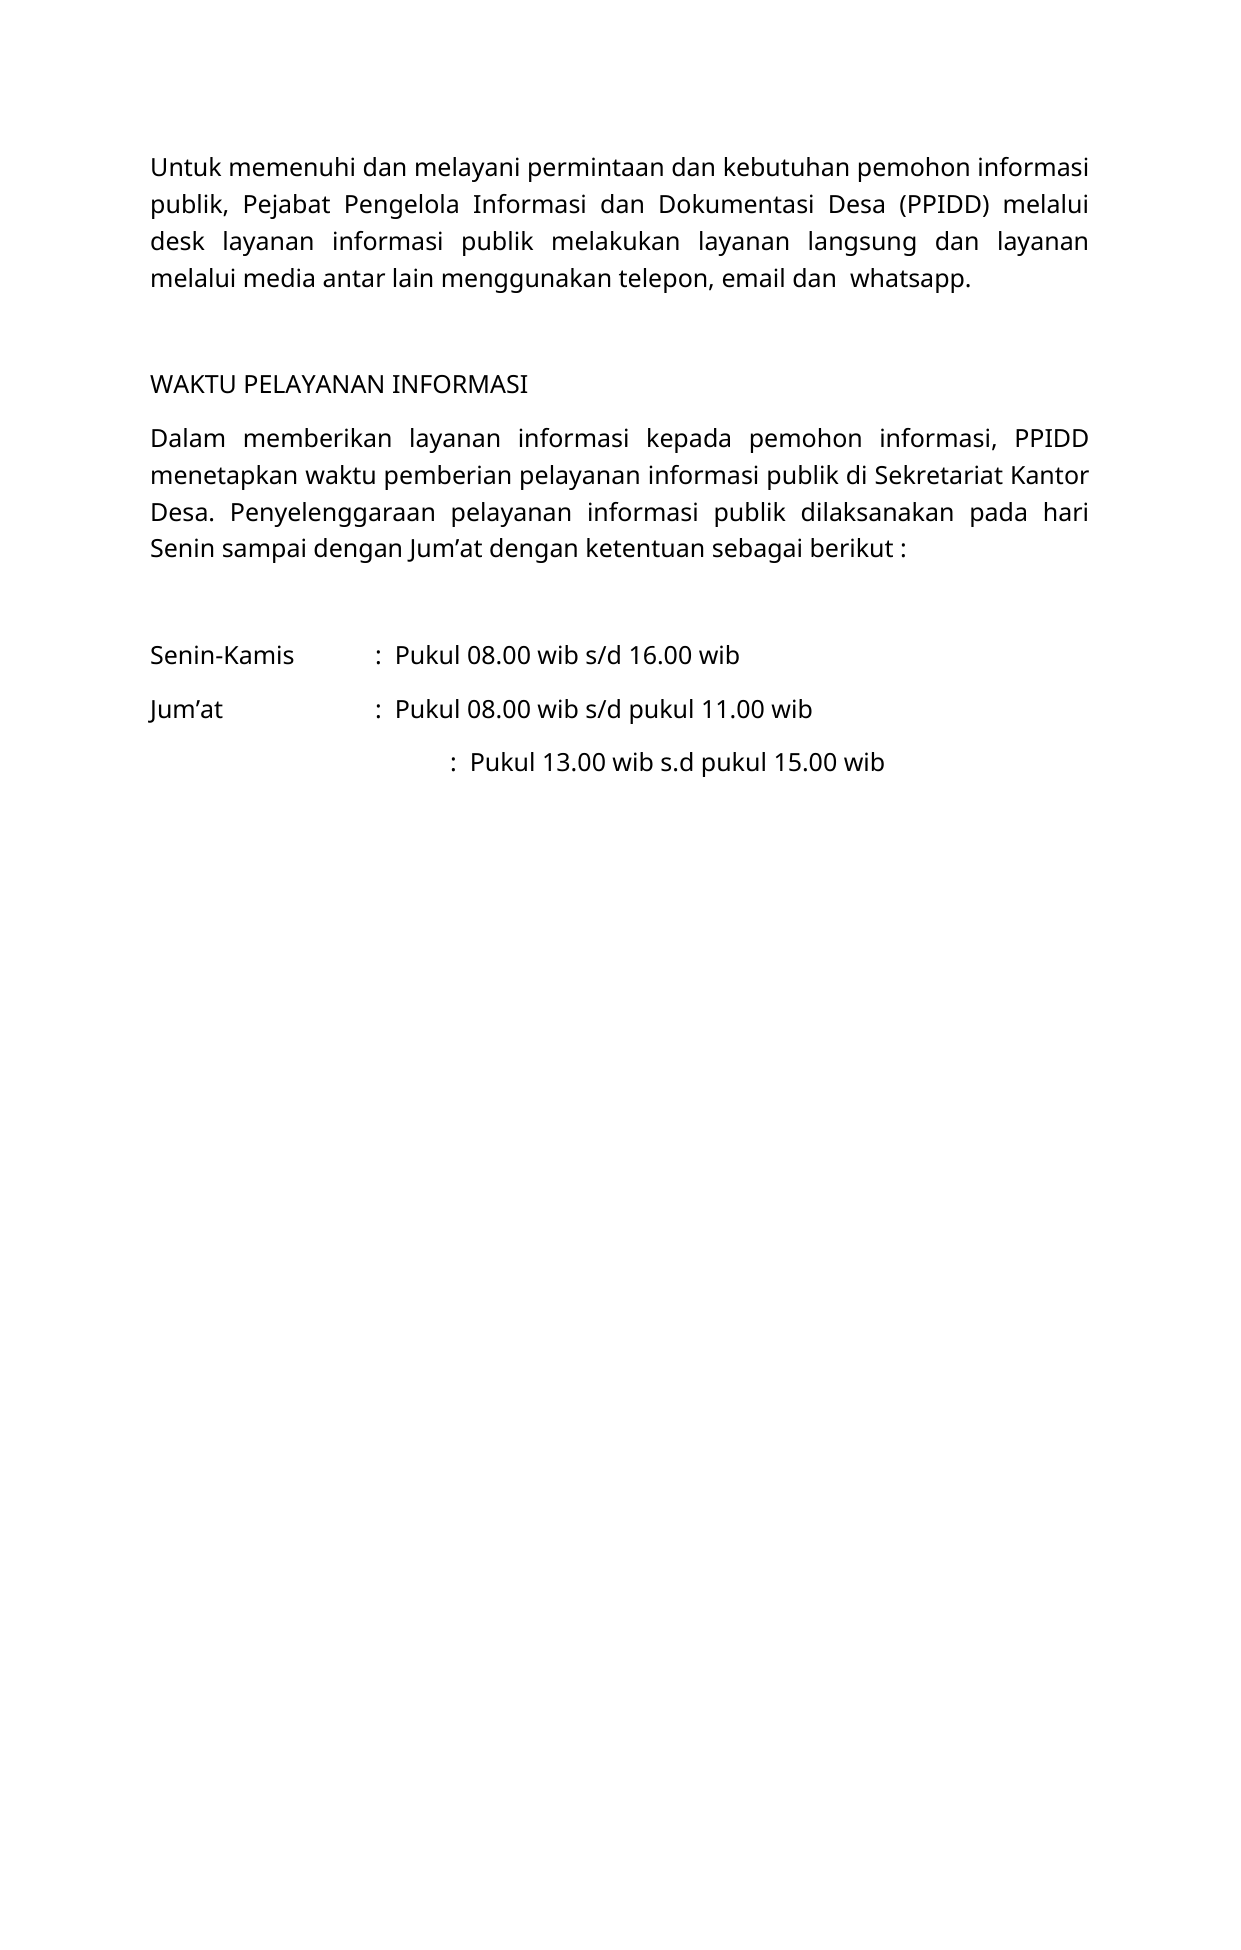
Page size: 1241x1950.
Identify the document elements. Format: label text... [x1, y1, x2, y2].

text WAKTU PELAYANAN INFORMASI [150, 367, 1090, 401]
text : Pukul 13.00 wib s.d pukul 15.00 wib [150, 745, 1090, 779]
text Senin-Kamis : Pukul 08.00 wib s/d 16.00 wib [150, 638, 1090, 672]
text Untuk memenuhi dan melayani permintaan dan kebutuhan pemohon informasi publik, Pejabat Pengelola Informasi dan Dokumentasi Desa (PPIDD) melalui desk layanan informasi publik melakukan layanan langsung dan layanan melalui media antar lain menggunakan telepon, email dan whatsapp. [150, 150, 1090, 294]
text Jum’at : Pukul 08.00 wib s/d pukul 11.00 wib [150, 691, 1090, 725]
text Dalam memberikan layanan informasi kepada pemohon informasi, PPIDD menetapkan waktu pemberian pelayanan informasi publik di Sekretariat Kantor Desa. Penyelenggaraan pelayanan informasi publik dilaksanakan pada hari Senin sampai dengan Jum’at dengan ketentuan sebagai berikut : [150, 421, 1090, 565]
